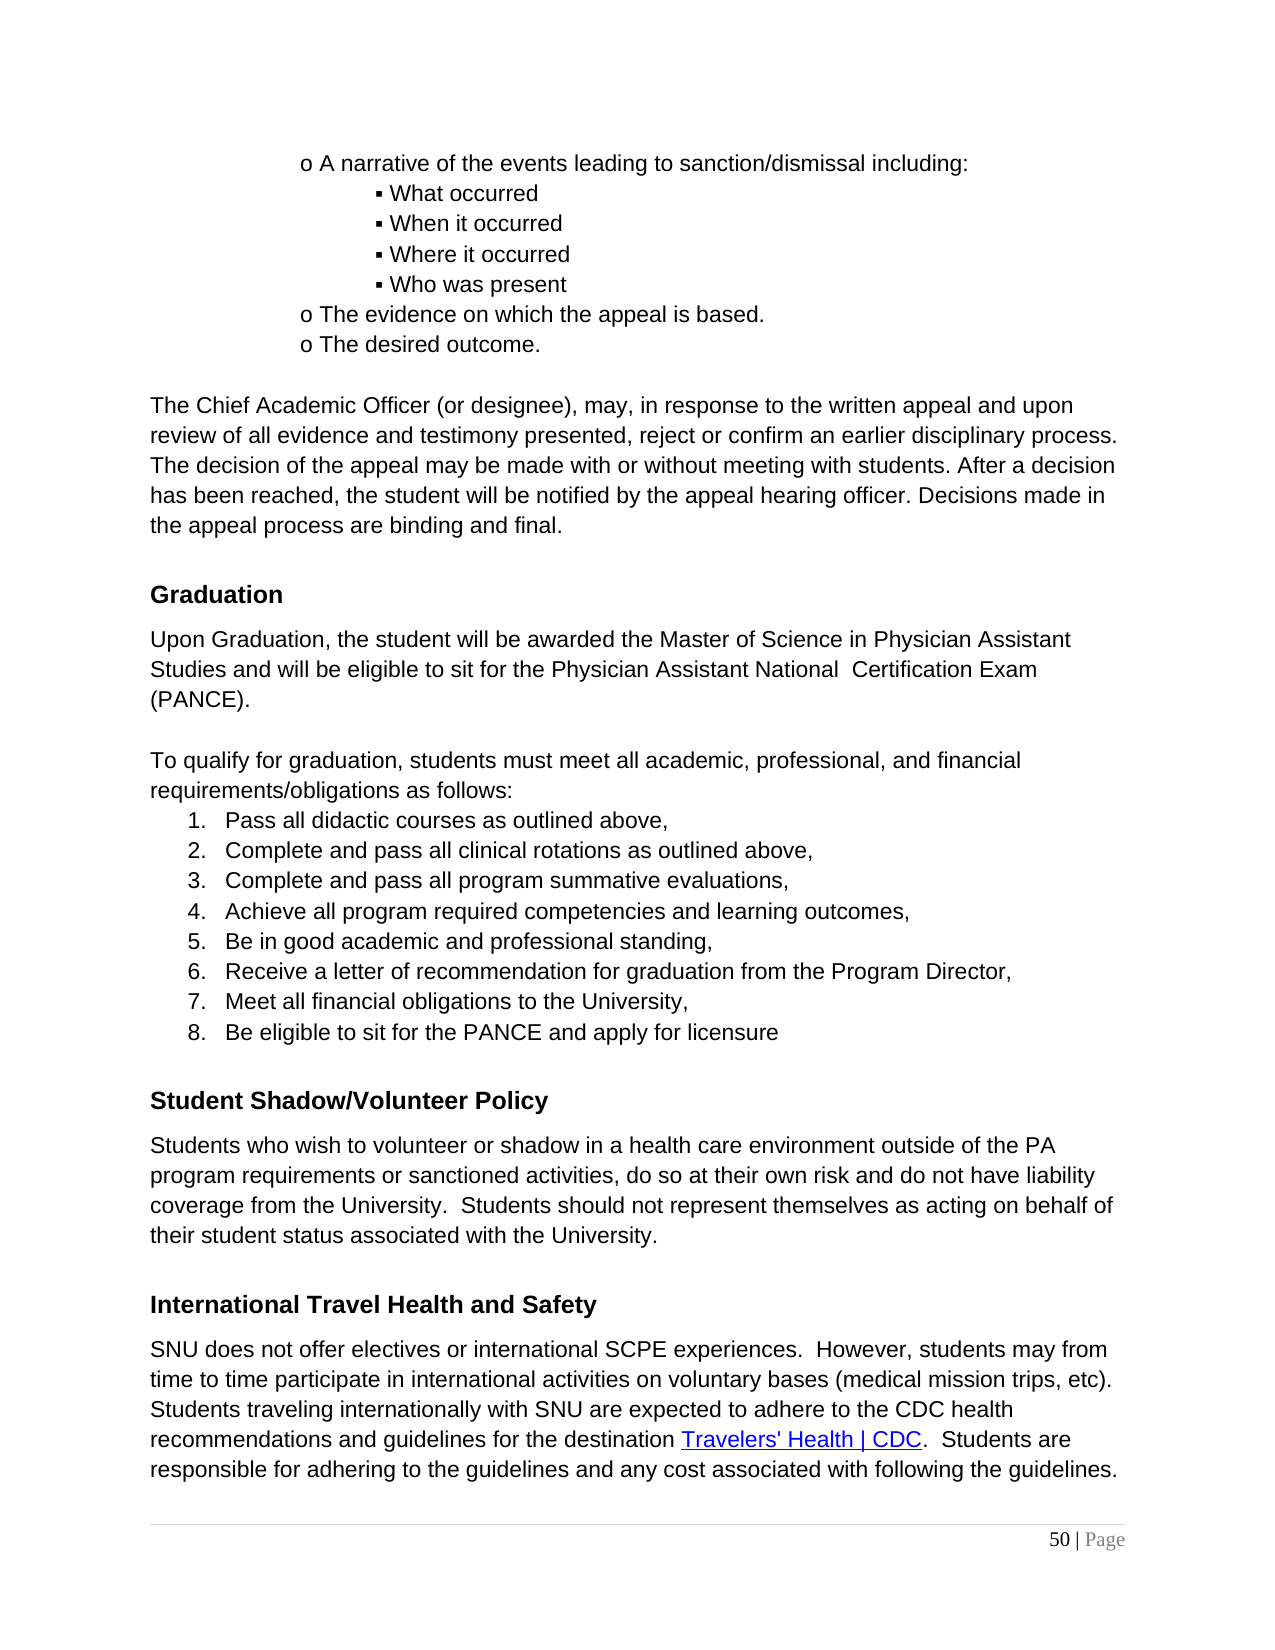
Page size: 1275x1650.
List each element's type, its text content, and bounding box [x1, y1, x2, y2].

list Be eligible to sit for the PANCE and apply for licensure [187, 1018, 1125, 1045]
subtitle Graduation [150, 580, 1125, 609]
text ▪ When it occurred [300, 210, 1125, 237]
subtitle Student Shadow/Volunteer Policy [150, 1086, 1125, 1115]
text SNU does not offer electives or international SCPE experiences. However, students may from time to time participate in international activities on voluntary bases (medical mission trips, etc). Students traveling internationally with SNU are expected to adhere to the CDC health recommendations and guidelines for the destination Travelers' Health | CDC. Students are responsible for adhering to the guidelines and any cost associated with following the guidelines. [150, 1336, 1125, 1483]
list Achieve all program required competencies and learning outcomes, [187, 898, 1125, 924]
text ▪ Where it occurred [300, 241, 1125, 267]
text To qualify for graduation, students must meet all academic, professional, and financial requirements/obligations as follows: [150, 747, 1125, 803]
text The Chief Academic Officer (or designee), may, in response to the written appeal and upon review of all evidence and testimony presented, reject or confirm an earlier disciplinary process. The decision of the appeal may be made with or without meeting with students. After a decision has been reached, the student will be notified by the appeal hearing officer. Decisions made in the appeal process are binding and final. [150, 392, 1125, 539]
list Pass all didactic courses as outlined above, [187, 807, 1125, 833]
list Meet all financial obligations to the University, [187, 988, 1125, 1014]
list Be in good academic and professional standing, [187, 928, 1125, 954]
list Receive a letter of recommendation for graduation from the Program Director, [187, 958, 1125, 984]
text Upon Graduation, the student will be awarded the Master of Science in Physician Assistant Studies and will be eligible to sit for the Physician Assistant National Certification Exam (PANCE). [150, 626, 1125, 712]
text ▪ Who was present [300, 271, 1125, 297]
text Students who wish to volunteer or shadow in a health care environment outside of the PA program requirements or sanctioned activities, do so at their own risk and do not have liability coverage from the University. Students should not represent themselves as acting on behalf of their student status associated with the University. [150, 1132, 1125, 1249]
text ▪ What occurred [300, 180, 1125, 207]
text o The evidence on which the appeal is based. [225, 301, 1125, 327]
list Complete and pass all program summative evaluations, [187, 867, 1125, 894]
text o A narrative of the events leading to sanction/dismissal including: [225, 150, 1125, 176]
subtitle International Travel Health and Safety [150, 1290, 1125, 1319]
text o The desired outcome. [225, 331, 1125, 358]
list Complete and pass all clinical rotations as outlined above, [187, 837, 1125, 863]
